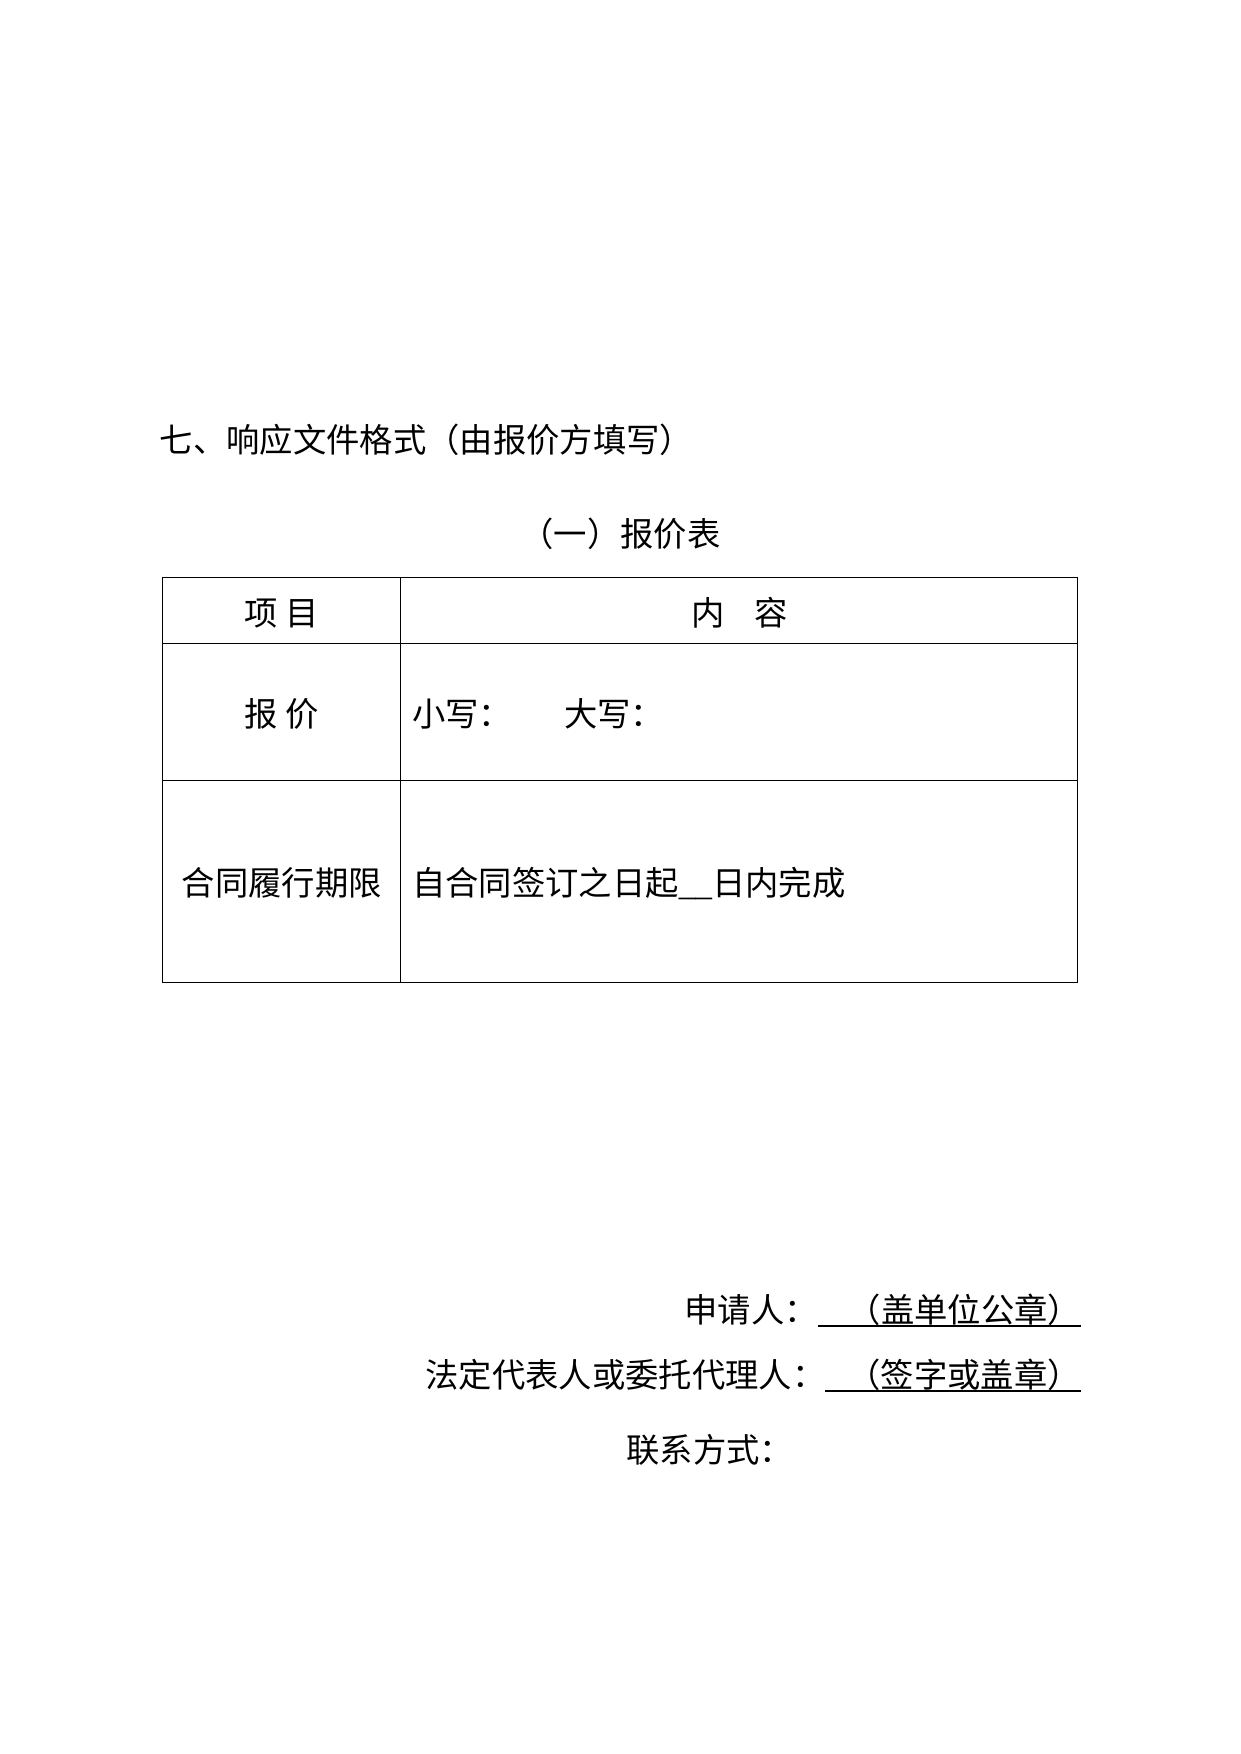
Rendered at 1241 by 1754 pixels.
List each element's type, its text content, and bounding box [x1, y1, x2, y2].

table_cell 合同履行期限 [163, 781, 400, 982]
table_header 项 目 [163, 578, 400, 643]
list 响应文件格式（由报价方填写） [159, 405, 1081, 470]
text 申请人： （盖单位公章） [159, 1275, 1081, 1340]
table_cell 小写： 大写： [401, 644, 1077, 780]
text 联系方式： [159, 1416, 1081, 1481]
text （一）报价表 [159, 499, 1081, 564]
text 法定代表人或委托代理人： （签字或盖章） [159, 1340, 1081, 1405]
table_header 内 容 [401, 578, 1077, 643]
table_cell 报 价 [163, 644, 400, 780]
table_cell 自合同签订之日起__日内完成 [401, 781, 1077, 982]
